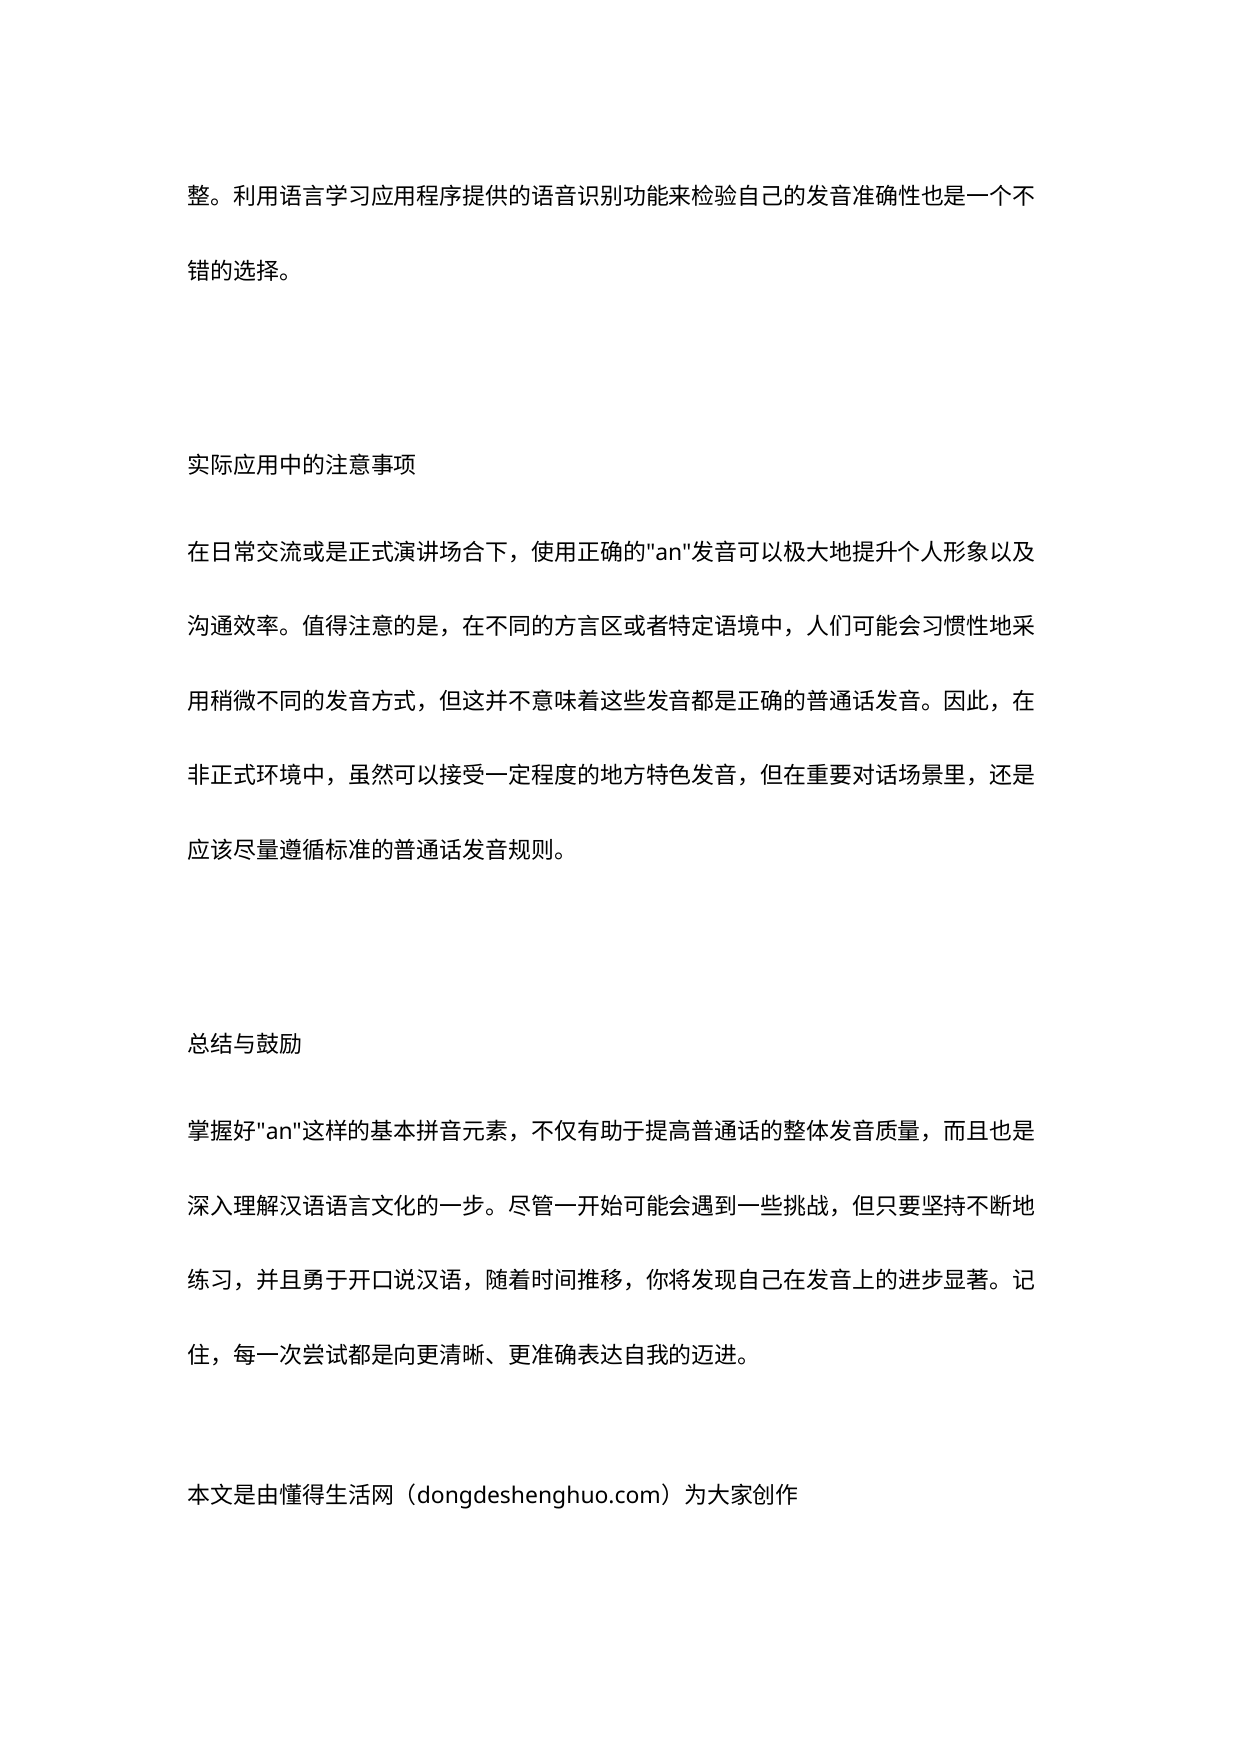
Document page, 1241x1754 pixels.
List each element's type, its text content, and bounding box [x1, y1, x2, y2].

text 本文是由懂得生活网（dongdeshenghuo.com）为大家创作 [187, 1462, 1053, 1527]
text 在日常交流或是正式演讲场合下，使用正确的"an"发音可以极大地提升个人形象以及沟通效率。值得注意的是，在不同的方言区或者特定语境中，人们可能会习惯性地采用稍微不同的发音方式，但这并不意味着这些发音都是正确的普通话发音。因此，在非正式环境中，虽然可以接受一定程度的地方特色发音，但在重要对话场景里，还是应该尽量遵循标准的普通话发音规则。 [187, 517, 1053, 881]
text 实际应用中的注意事项 [187, 431, 1053, 496]
text 总结与鼓励 [187, 1011, 1053, 1076]
text 掌握好"an"这样的基本拼音元素，不仅有助于提高普通话的整体发音质量，而且也是深入理解汉语语言文化的一步。尽管一开始可能会遇到一些挑战，但只要坚持不断地练习，并且勇于开口说汉语，随着时间推移，你将发现自己在发音上的进步显著。记住，每一次尝试都是向更清晰、更准确表达自我的迈进。 [187, 1097, 1053, 1386]
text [187, 162, 1053, 302]
